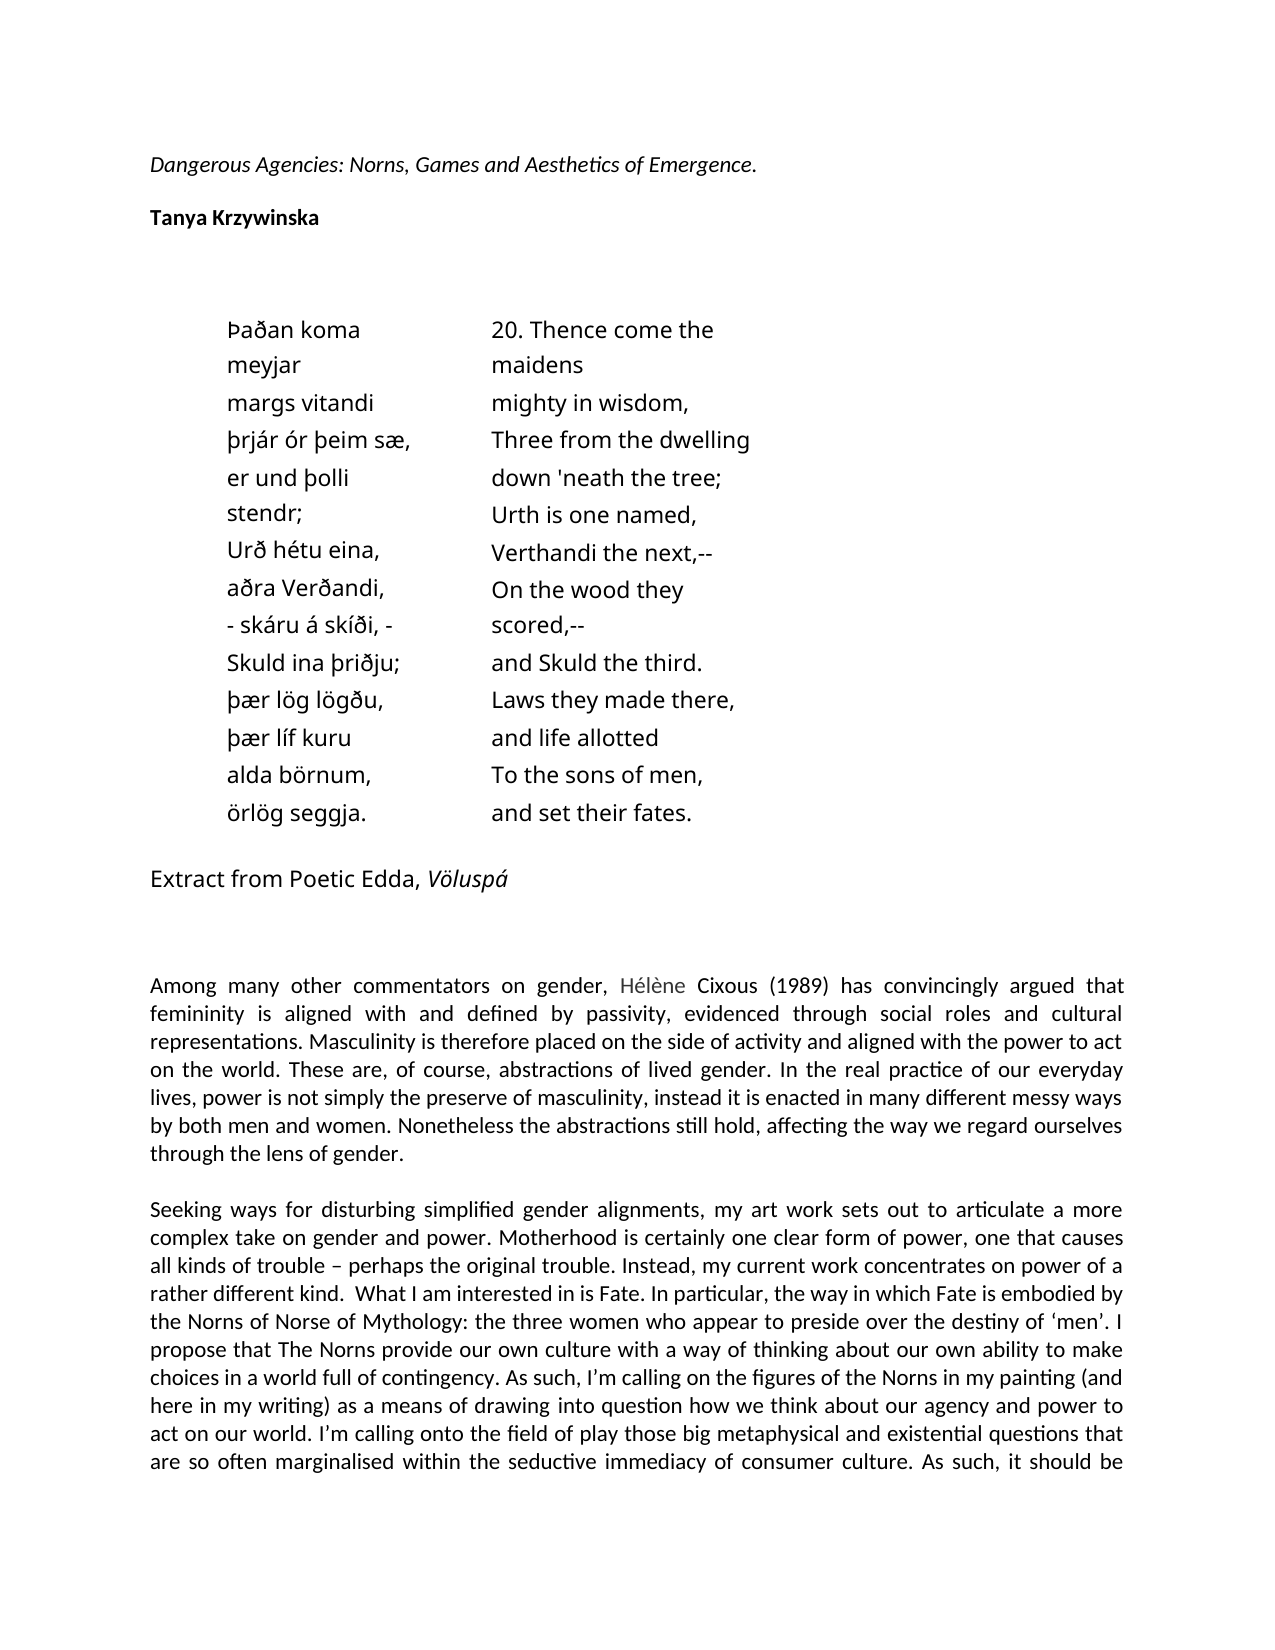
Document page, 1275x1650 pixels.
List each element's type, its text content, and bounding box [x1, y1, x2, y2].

text Among many other commentators on gender, Hélène Cixous (1989) has convincingly argued that femininity is aligned with and defined by passivity, evidenced through social roles and cultural representations. Masculinity is therefore placed on the side of activity and aligned with the power to act on the world. These are, of course, abstractions of lived gender. In the real practice of our everyday lives, power is not simply the preserve of masculinity, instead it is enacted in many different messy ways by both men and women. Nonetheless the abstractions still hold, affecting the way we regard ourselves through the lens of gender. [150, 971, 1125, 1167]
text Tanya Krzywinska [150, 203, 1125, 231]
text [150, 1195, 1125, 1476]
table_header Þaðan koma meyjar margs vitandi þrjár ór þeim sæ, er und þolli stendr; Urð hétu eina, aðra Verðandi, - skáru á skíði, - Skuld ina þriðju; þær lög lögðu, þær líf kuru alda börnum, örlög seggja. [150, 309, 415, 832]
text Dangerous Agencies: Norns, Games and Aesthetics of Emergence. [150, 150, 1125, 178]
text Extract from Poetic Edda, Völuspá [150, 863, 1125, 895]
table_header 20. Thence come the maidens mighty in wisdom, Three from the dwelling down 'neath the tree; Urth is one named, Verthandi the next,-- On the wood they scored,-- and Skuld the third. Laws they made there, and life allotted To the sons of men, and set their fates. [415, 309, 777, 832]
